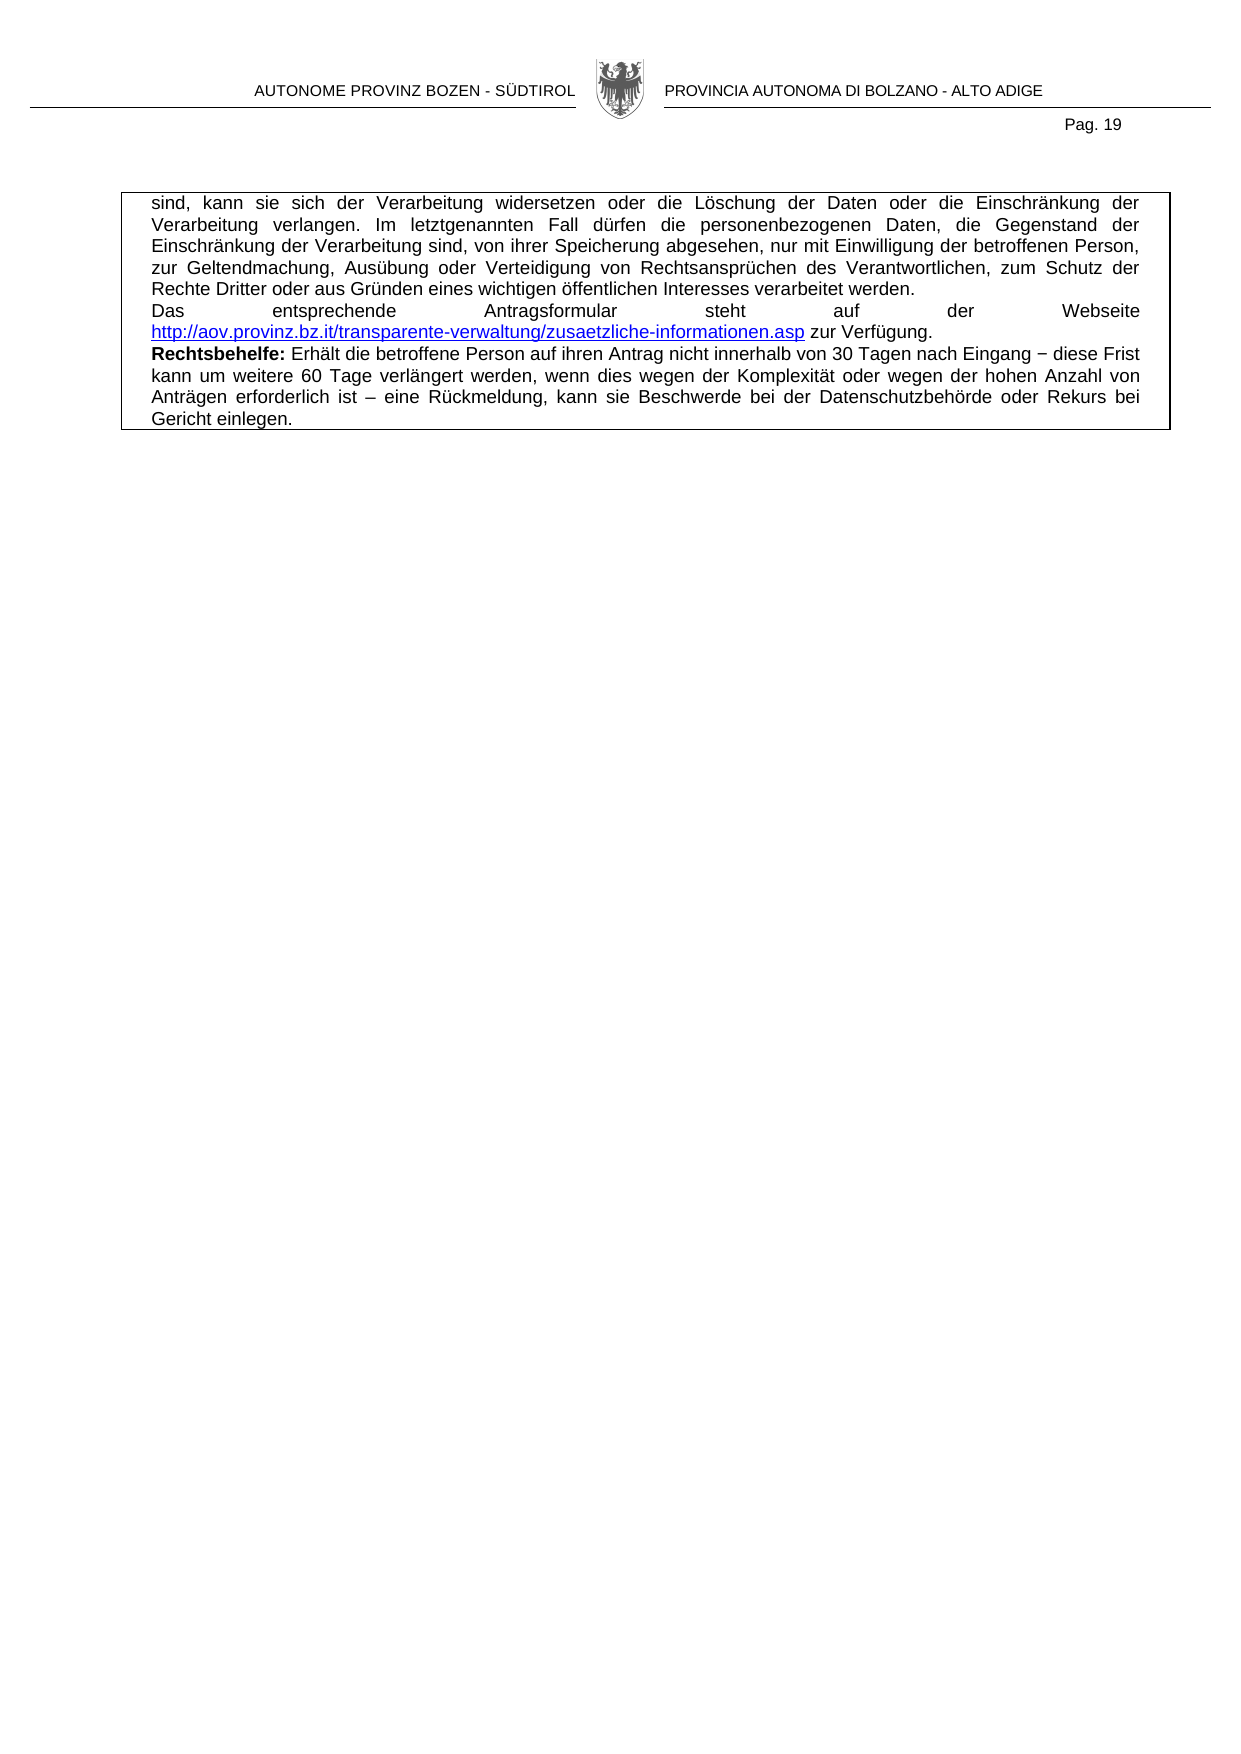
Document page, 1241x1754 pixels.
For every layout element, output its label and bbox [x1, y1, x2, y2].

picture [596, 59, 644, 119]
table_cell [122, 193, 1169, 429]
